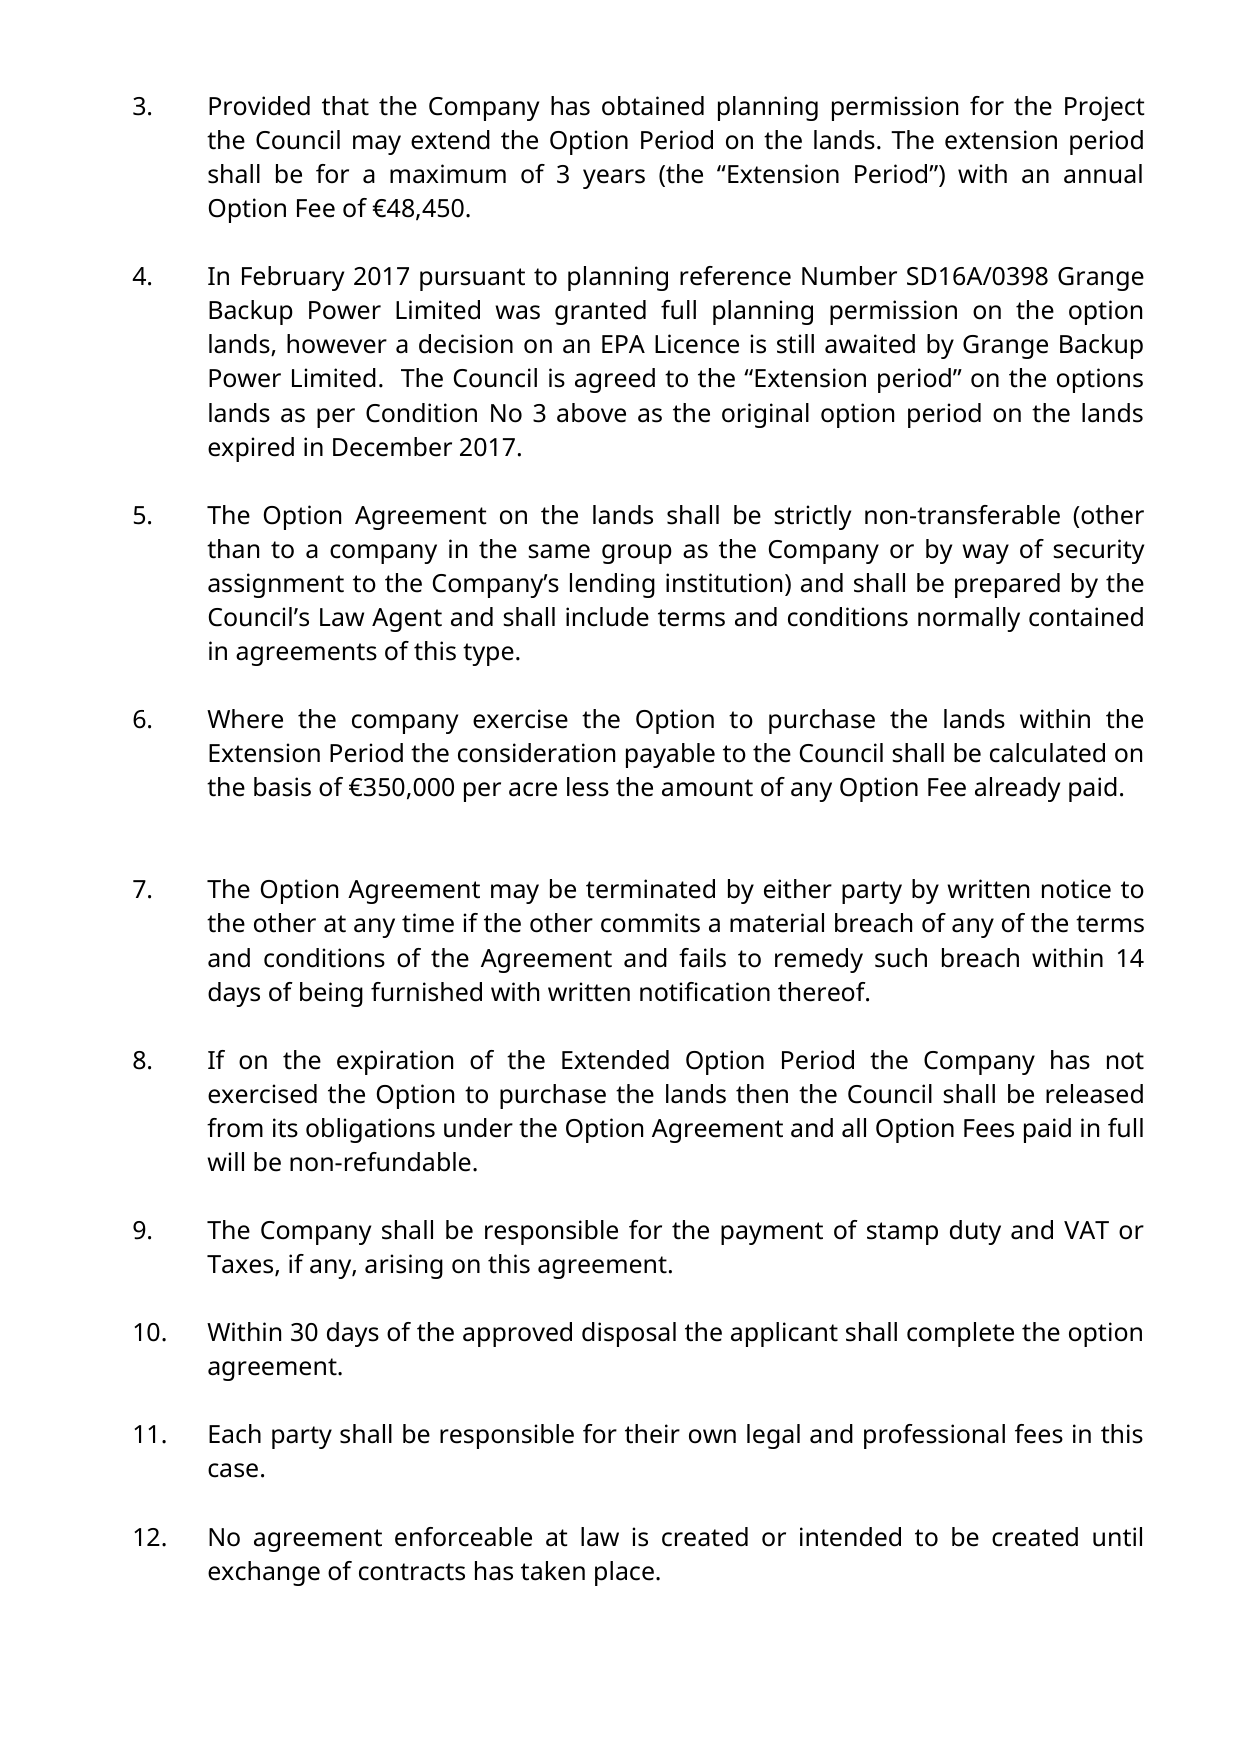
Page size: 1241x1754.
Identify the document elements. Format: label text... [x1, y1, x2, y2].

list Provided that the Company has obtained planning permission for the Project the Council may extend the Option Period on the lands. The extension period shall be for a maximum of 3 years (the “Extension Period”) with an annual Option Fee of €48,450. [132, 89, 1146, 225]
list Each party shall be responsible for their own legal and professional fees in this case. [132, 1417, 1146, 1485]
list The Option Agreement on the lands shall be strictly non-transferable (other than to a company in the same group as the Company or by way of security assignment to the Company’s lending institution) and shall be prepared by the Council’s Law Agent and shall include terms and conditions normally contained in agreements of this type. [132, 497, 1146, 668]
list The Company shall be responsible for the payment of stamp duty and VAT or Taxes, if any, arising on this agreement. [132, 1213, 1146, 1281]
list No agreement enforceable at law is created or intended to be created until exchange of contracts has taken place. [132, 1519, 1146, 1587]
list The Option Agreement may be terminated by either party by written notice to the other at any time if the other commits a material breach of any of the terms and conditions of the Agreement and fails to remedy such breach within 14 days of being furnished with written notification thereof. [132, 872, 1146, 1008]
list If on the expiration of the Extended Option Period the Company has not exercised the Option to purchase the lands then the Council shall be released from its obligations under the Option Agreement and all Option Fees paid in full will be non-refundable. [132, 1042, 1146, 1179]
list In February 2017 pursuant to planning reference Number SD16A/0398 Grange Backup Power Limited was granted full planning permission on the option lands, however a decision on an EPA Licence is still awaited by Grange Backup Power Limited. The Council is agreed to the “Extension period” on the options lands as per Condition No 3 above as the original option period on the lands expired in December 2017. [132, 259, 1146, 463]
list Where the company exercise the Option to purchase the lands within the Extension Period the consideration payable to the Council shall be calculated on the basis of €350,000 per acre less the amount of any Option Fee already paid. [132, 702, 1146, 804]
list Within 30 days of the approved disposal the applicant shall complete the option agreement. [132, 1315, 1146, 1383]
